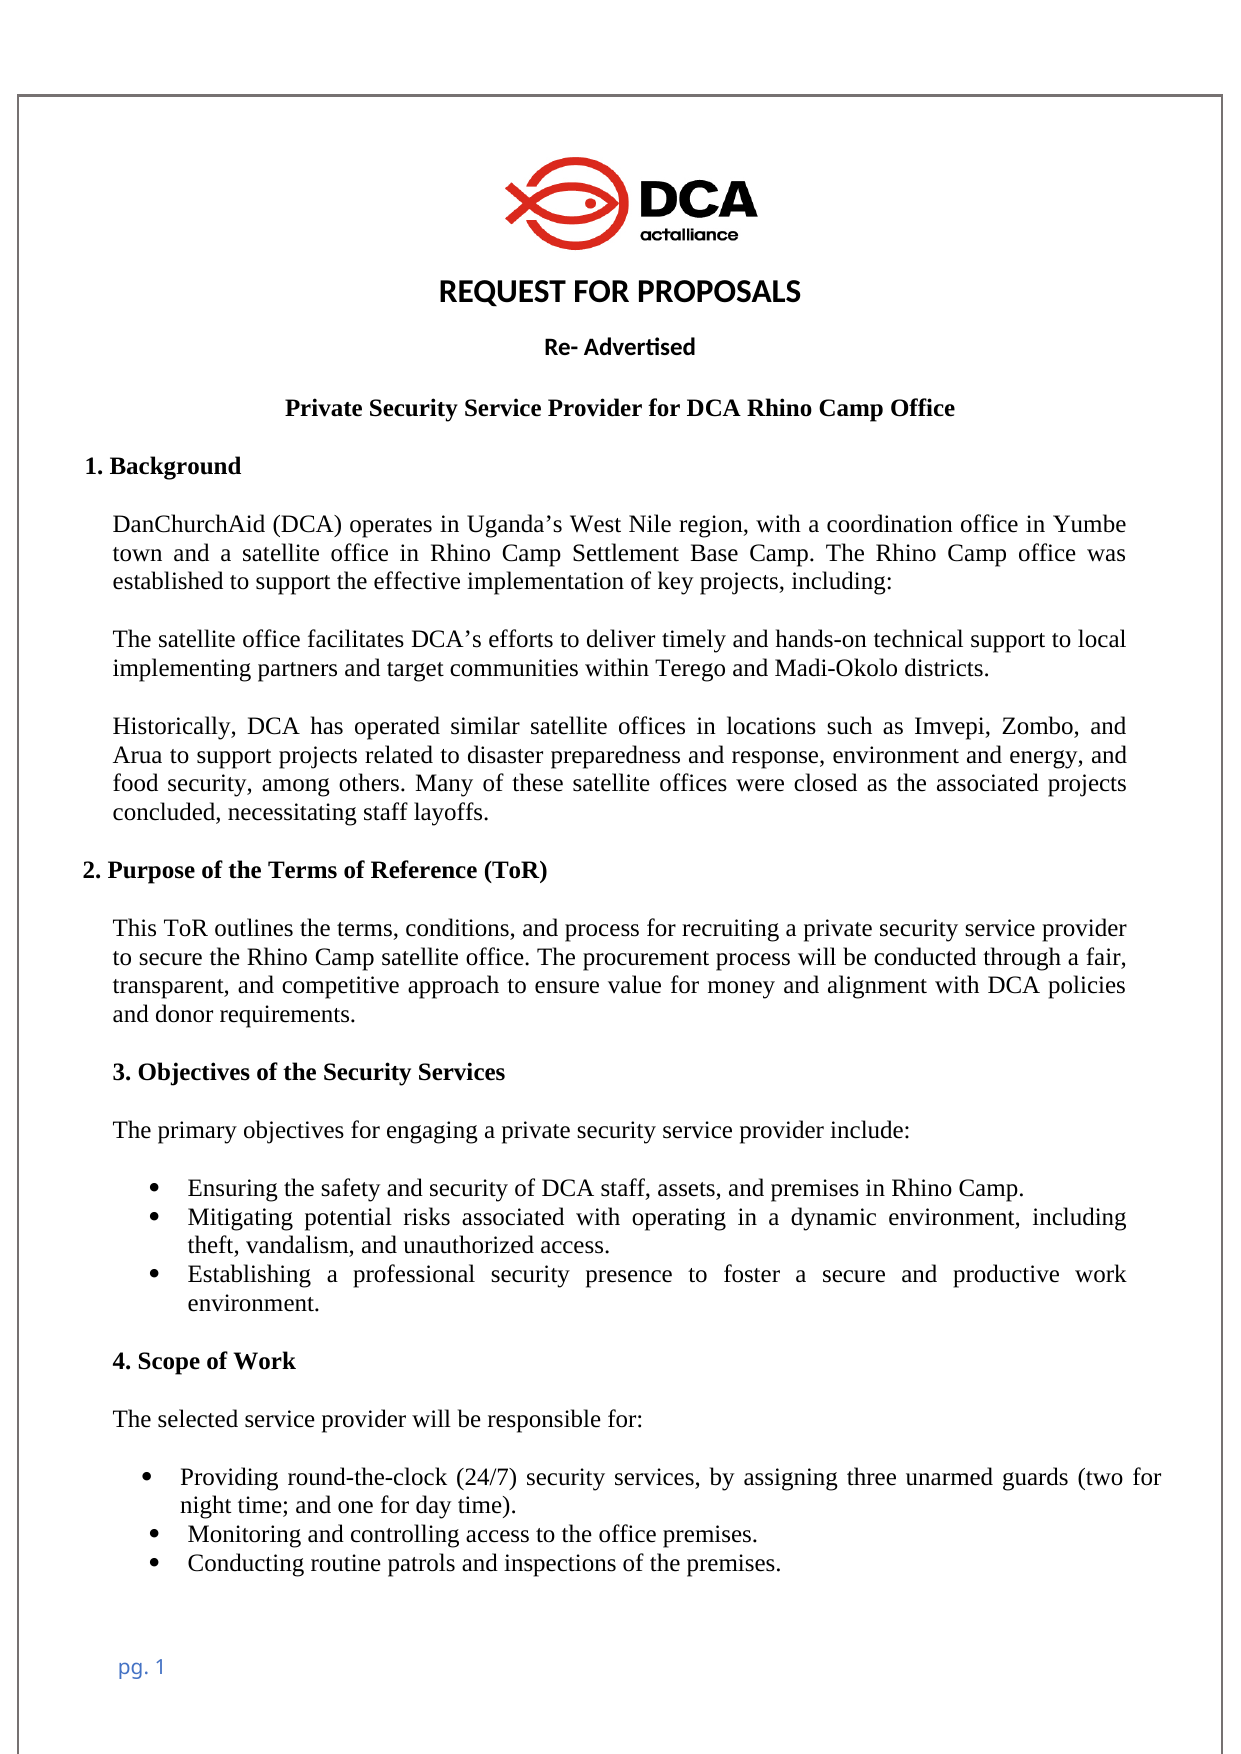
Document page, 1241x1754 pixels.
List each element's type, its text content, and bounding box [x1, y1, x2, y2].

list Establishing a professional security presence to foster a secure and productive work environment. [150, 1259, 1128, 1317]
list Monitoring and controlling access to the office premises. [150, 1519, 1128, 1548]
text The satellite office facilitates DCA’s efforts to deliver timely and hands-on technical support to local implementing partners and target communities within Terego and Madi-Okolo districts. [112, 624, 1128, 682]
text 1. Background [84, 451, 1128, 480]
text 3. Objectives of the Security Services [112, 1057, 1128, 1086]
text The selected service provider will be responsible for: [112, 1404, 1158, 1433]
text 2. Purpose of the Terms of Reference (ToR) [82, 855, 1158, 884]
text Historically, DCA has operated similar satellite offices in locations such as Imvepi, Zombo, and Arua to support projects related to disaster preparedness and response, environment and energy, and food security, among others. Many of these satellite offices were closed as the associated projects concluded, necessitating staff layoffs. [112, 711, 1128, 826]
text DanChurchAid (DCA) operates in Uganda’s West Nile region, with a coordination office in Yumbe town and a satellite office in Rhino Camp Settlement Base Camp. The Rhino Camp office was established to support the effective implementation of key projects, including: [112, 509, 1128, 595]
list Mitigating potential risks associated with operating in a dynamic environment, including theft, vandalism, and unauthorized access. [150, 1202, 1128, 1259]
list Conducting routine patrols and inspections of the premises. [150, 1548, 1128, 1577]
picture [465, 150, 776, 252]
text REQUEST FOR PROPOSALS [112, 270, 1128, 311]
text Re- Advertised [112, 331, 1128, 361]
text The primary objectives for engaging a private security service provider include: [112, 1115, 1128, 1144]
text 4. Scope of Work [112, 1346, 1128, 1375]
list Providing round-the-clock (24/7) security services, by assigning three unarmed guards (two for night time; and one for day time). [142, 1462, 1162, 1519]
text This ToR outlines the terms, conditions, and process for recruiting a private security service provider to secure the Rhino Camp satellite office. The procurement process will be conducted through a fair, transparent, and competitive approach to ensure value for money and alignment with DCA policies and donor requirements. [112, 913, 1128, 1028]
list Ensuring the safety and security of DCA staff, assets, and premises in Rhino Camp. [150, 1173, 1128, 1202]
text Private Security Service Provider for DCA Rhino Camp Office [112, 393, 1128, 422]
